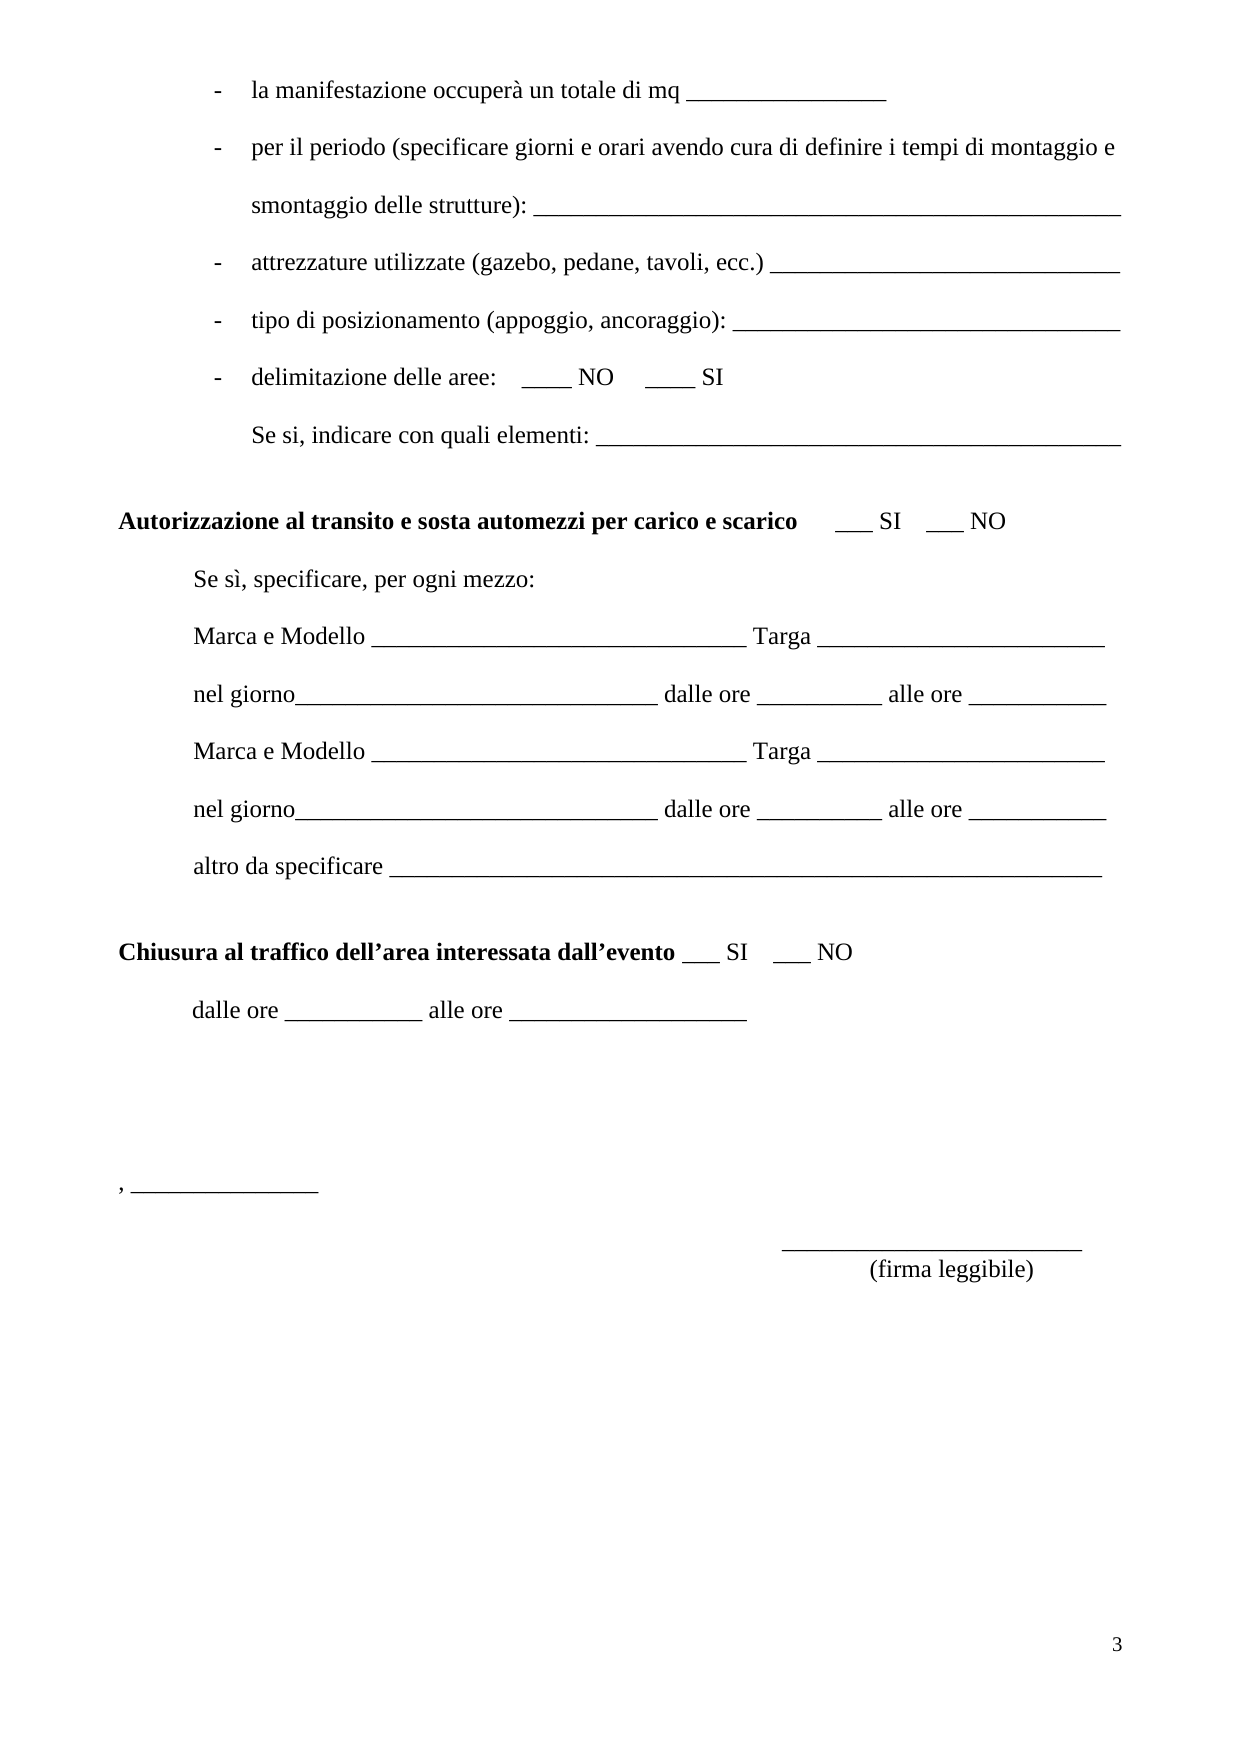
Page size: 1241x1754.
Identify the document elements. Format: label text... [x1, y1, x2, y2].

text Chiusura al traffico dell’area interessata dall’evento ___ SI ___ NO [118, 937, 1122, 966]
list delimitazione delle aree: ____ NO ____ SI [213, 362, 1122, 391]
list la manifestazione occuperà un totale di mq ________________ [213, 75, 1122, 104]
text ________________________ [118, 1225, 1122, 1254]
text nel giorno_____________________________ dalle ore __________ alle ore ___________ [193, 679, 1122, 707]
text Marca e Modello ______________________________ Targa _______________________ [193, 621, 1122, 650]
list attrezzature utilizzate (gazebo, pedane, tavoli, ecc.) ____________________________ [213, 247, 1122, 276]
text Se sì, specificare, per ogni mezzo: [193, 564, 1122, 592]
text altro da specificare _________________________________________________________ [193, 851, 1122, 880]
text dalle ore ___________ alle ore ___________________ [192, 995, 1122, 1024]
text Marca e Modello ______________________________ Targa _______________________ [193, 736, 1122, 765]
text nel giorno_____________________________ dalle ore __________ alle ore ___________ [193, 794, 1122, 822]
text (firma leggibile) [118, 1254, 1122, 1282]
text Autorizzazione al transito e sosta automezzi per carico e scarico ___ SI ___ NO [118, 506, 1122, 535]
list per il periodo (specificare giorni e orari avendo cura di definire i tempi di montaggio e [213, 132, 1122, 161]
text , _______________ [118, 1167, 1122, 1196]
list smontaggio delle strutture): _______________________________________________ [251, 190, 1122, 219]
list Se si, indicare con quali elementi: __________________________________________ [251, 420, 1122, 449]
list tipo di posizionamento (appoggio, ancoraggio): _______________________________ [213, 305, 1122, 334]
